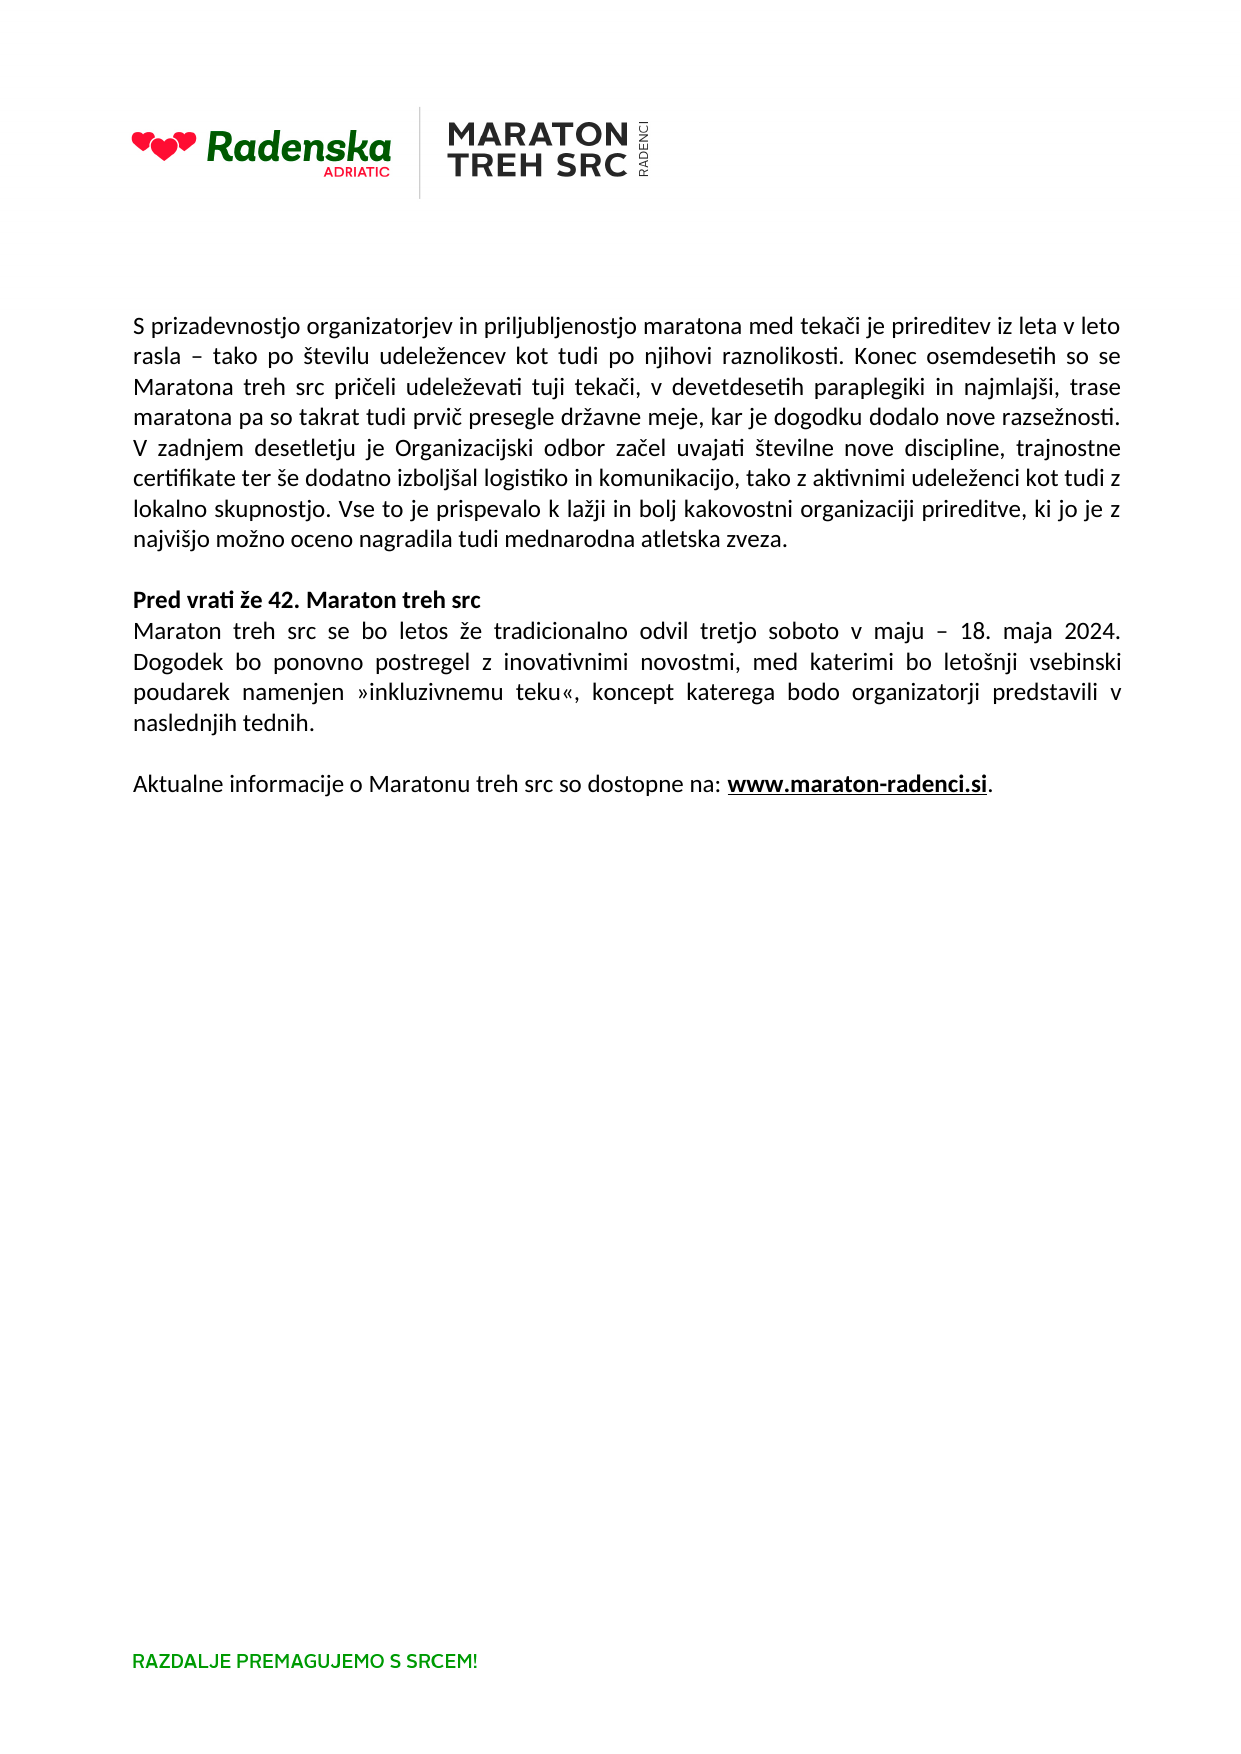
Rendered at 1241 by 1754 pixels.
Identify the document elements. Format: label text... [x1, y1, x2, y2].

picture [0, 0, 1241, 310]
picture [0, 1575, 1241, 1754]
text S prizadevnostjo organizatorjev in priljubljenostjo maratona med tekači je prireditev iz leta v leto rasla – tako po številu udeležencev kot tudi po njihovi raznolikosti. Konec osemdesetih so se Maratona treh src pričeli udeleževati tuji tekači, v devetdesetih paraplegiki in najmlajši, trase maratona pa so takrat tudi prvič presegle državne meje, kar je dogodku dodalo nove razsežnosti. V zadnjem desetletju je Organizacijski odbor začel uvajati številne nove discipline, trajnostne certifikate ter še dodatno izboljšal logistiko in komunikacijo, tako z aktivnimi udeleženci kot tudi z lokalno skupnostjo. Vse to je prispevalo k lažji in bolj kakovostni organizaciji prireditve, ki jo je z najvišjo možno oceno nagradila tudi mednarodna atletska zveza. [133, 310, 1123, 554]
text Pred vrati že 42. Maraton treh src [133, 585, 1123, 615]
text Maraton treh src se bo letos že tradicionalno odvil tretjo soboto v maju – 18. maja 2024. Dogodek bo ponovno postregel z inovativnimi novostmi, med katerimi bo letošnji vsebinski poudarek namenjen »inkluzivnemu teku«, koncept katerega bodo organizatorji predstavili v naslednjih tednih. [133, 615, 1123, 737]
text Aktualne informacije o Maratonu treh src so dostopne na: www.maraton-radenci.si. [133, 768, 1123, 798]
